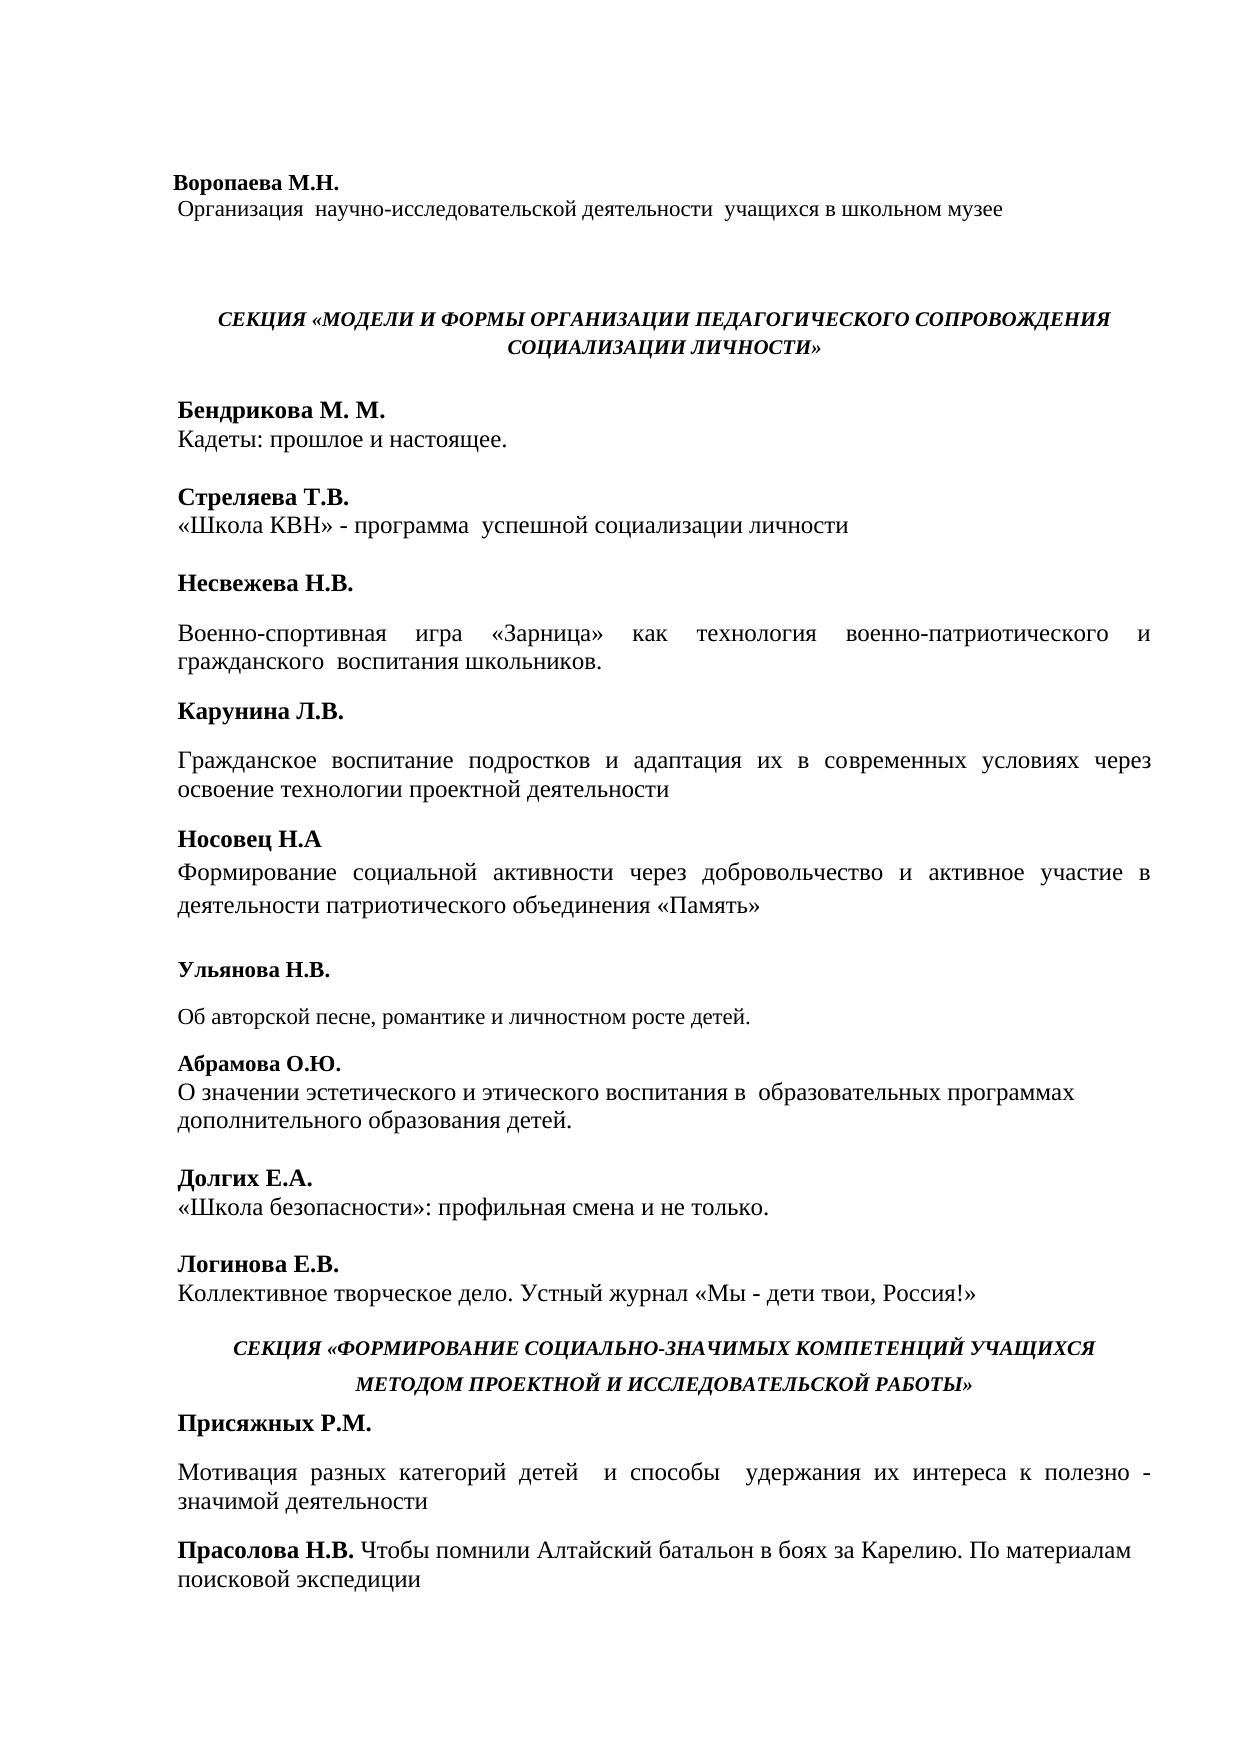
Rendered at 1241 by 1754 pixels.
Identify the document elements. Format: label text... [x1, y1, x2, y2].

text Присяжных Р.М. [177, 1408, 1152, 1436]
text СЕКЦИЯ «МОДЕЛИ И ФОРМЫ ОРГАНИЗАЦИИ ПЕДАГОГИЧЕСКОГО СОПРОВОЖДЕНИЯ СОЦИАЛИЗАЦИИ ЛИЧНОСТИ» [177, 307, 1152, 359]
text Кадеты: прошлое и настоящее. [177, 424, 1152, 453]
text Гражданское воспитание подростков и адаптация их в современных условиях через освоение технологии проектной деятельности [177, 746, 1152, 803]
text Организация научно-исследовательской деятельности учащихся в школьном музее [177, 196, 1152, 222]
text Носовец Н.А [177, 824, 1152, 853]
text Абрамова О.Ю. [177, 1050, 1152, 1077]
text Об авторской песне, романтике и личностном росте детей. [177, 1003, 1152, 1029]
text Коллективное творческое дело. Устный журнал «Мы - дети твои, Россия!» [177, 1278, 1152, 1307]
text Карунина Л.В. [177, 696, 1152, 725]
text Воропаева М.Н. [133, 169, 1152, 196]
text Военно-спортивная игра «Зарница» как технология военно-патриотического и гражданского воспитания школьников. [177, 618, 1152, 675]
text Стреляева Т.В. [177, 482, 1152, 511]
text Прасолова Н.В. Чтобы помнили Алтайский батальон в боях за Карелию. По материалам поисковой экспедиции [177, 1536, 1152, 1593]
text СЕКЦИЯ «ФОРМИРОВАНИЕ СОЦИАЛЬНО-ЗНАЧИМЫХ КОМПЕТЕНЦИЙ УЧАЩИХСЯ МЕТОДОМ ПРОЕКТНОЙ И ИССЛЕДОВАТЕЛЬСКОЙ РАБОТЫ» [177, 1336, 1152, 1396]
text Долгих Е.А. [177, 1163, 1152, 1192]
text Логинова Е.В. [177, 1249, 1152, 1278]
text О значении эстетического и этического воспитания в образовательных программах дополнительного образования детей. [177, 1077, 1152, 1134]
text Бендрикова М. М. [177, 396, 1152, 424]
text Ульянова Н.В. [177, 956, 1152, 982]
text Мотивация разных категорий детей и способы удержания их интереса к полезно - значимой деятельности [177, 1457, 1152, 1515]
text «Школа безопасности»: профильная смена и не только. [177, 1192, 1152, 1221]
text Несвежева Н.В. [177, 568, 1152, 597]
text «Школа КВН» - программа успешной социализации личности [177, 511, 1152, 539]
text Формирование социальной активности через добровольчество и активное участие в деятельности патриотического объединения «Память» [177, 857, 1152, 919]
